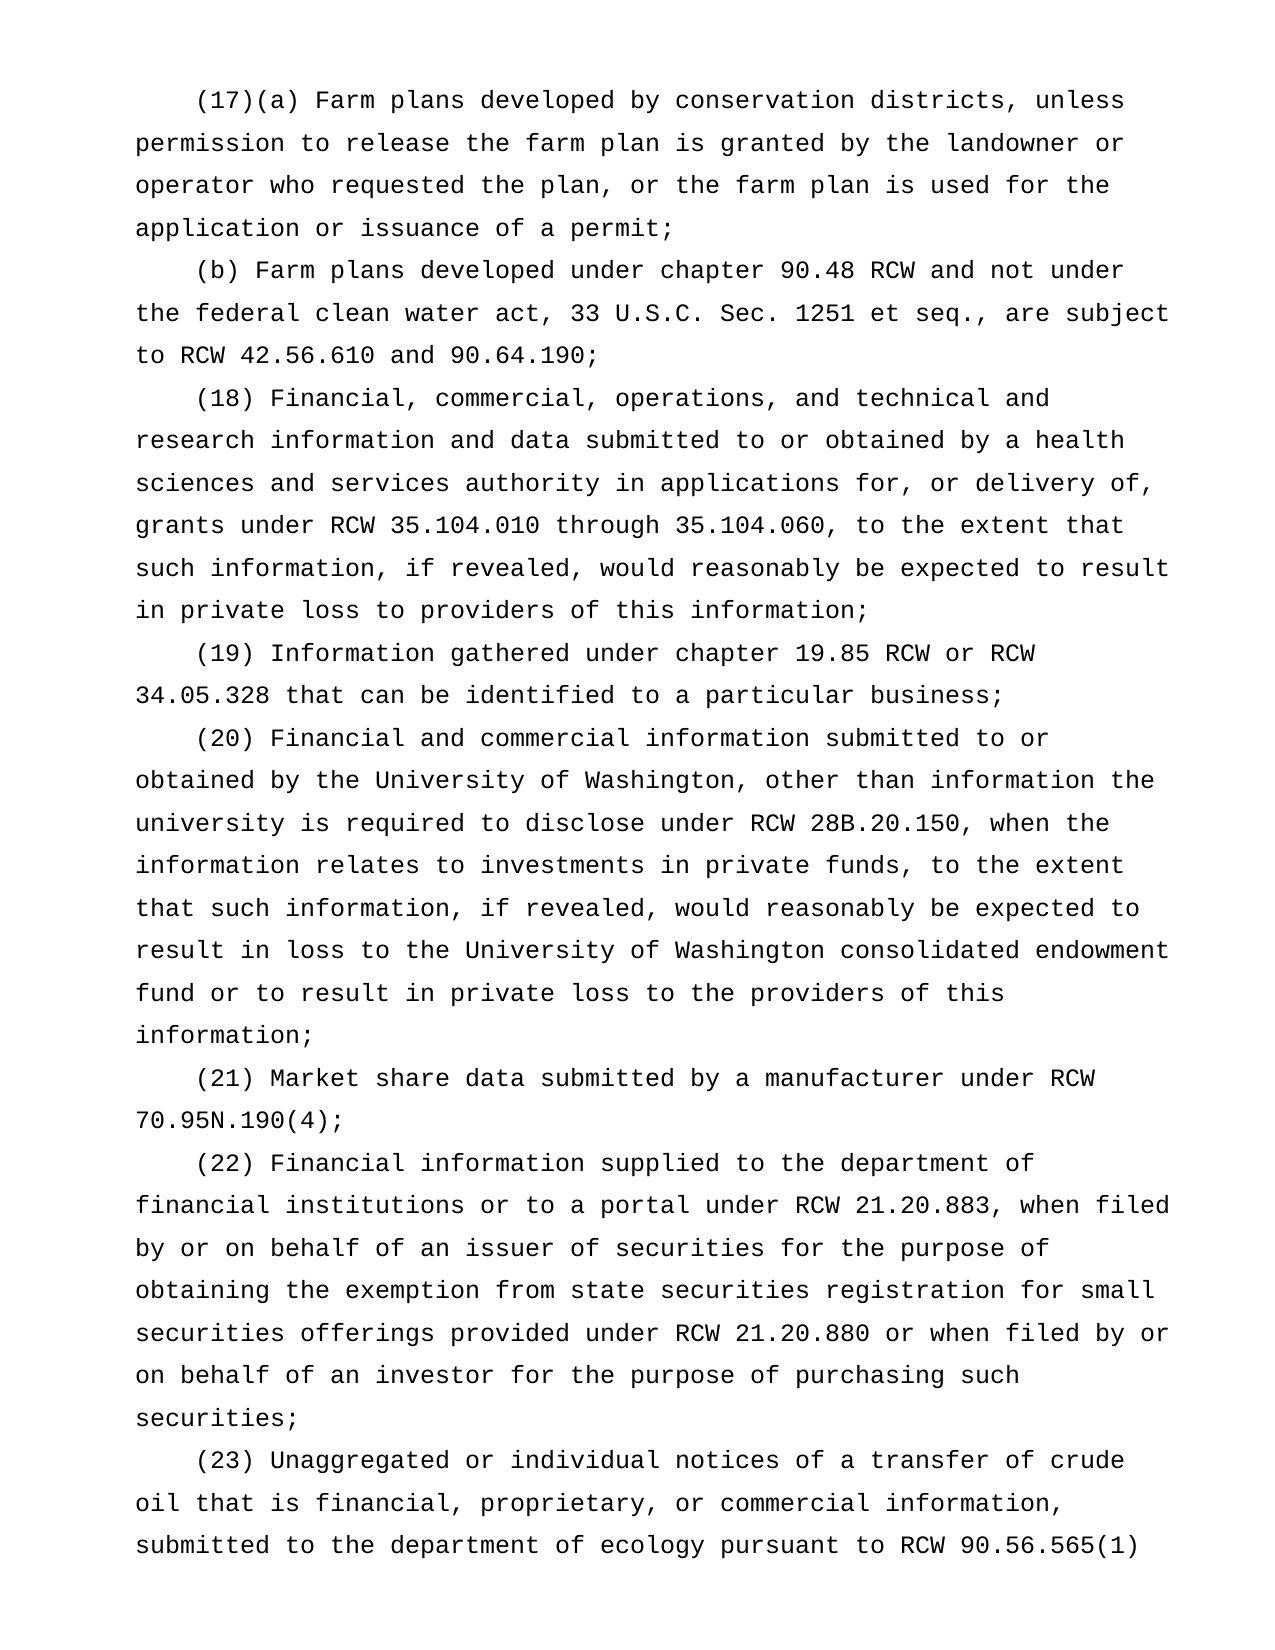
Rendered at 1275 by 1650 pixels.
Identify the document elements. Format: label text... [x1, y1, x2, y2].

text (22) Financial information supplied to the department of financial institutions or to a portal under RCW 21.20.883, when filed by or on behalf of an issuer of securities for the purpose of obtaining the exemption from state securities registration for small securities offerings provided under RCW 21.20.880 or when filed by or on behalf of an investor for the purpose of purchasing such securities; [135, 1137, 1170, 1435]
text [135, 1435, 1170, 1562]
text (b) Farm plans developed under chapter 90.48 RCW and not under the federal clean water act, 33 U.S.C. Sec. 1251 et seq., are subject to RCW 42.56.610 and 90.64.190; [135, 245, 1170, 372]
text (17)(a) Farm plans developed by conservation districts, unless permission to release the farm plan is granted by the landowner or operator who requested the plan, or the farm plan is used for the application or issuance of a permit; [135, 75, 1170, 245]
text (21) Market share data submitted by a manufacturer under RCW 70.95N.190(4); [135, 1052, 1170, 1137]
text (20) Financial and commercial information submitted to or obtained by the University of Washington, other than information the university is required to disclose under RCW 28B.20.150, when the information relates to investments in private funds, to the extent that such information, if revealed, would reasonably be expected to result in loss to the University of Washington consolidated endowment fund or to result in private loss to the providers of this information; [135, 712, 1170, 1052]
text (19) Information gathered under chapter 19.85 RCW or RCW 34.05.328 that can be identified to a particular business; [135, 627, 1170, 712]
text (18) Financial, commercial, operations, and technical and research information and data submitted to or obtained by a health sciences and services authority in applications for, or delivery of, grants under RCW 35.104.010 through 35.104.060, to the extent that such information, if revealed, would reasonably be expected to result in private loss to providers of this information; [135, 372, 1170, 627]
